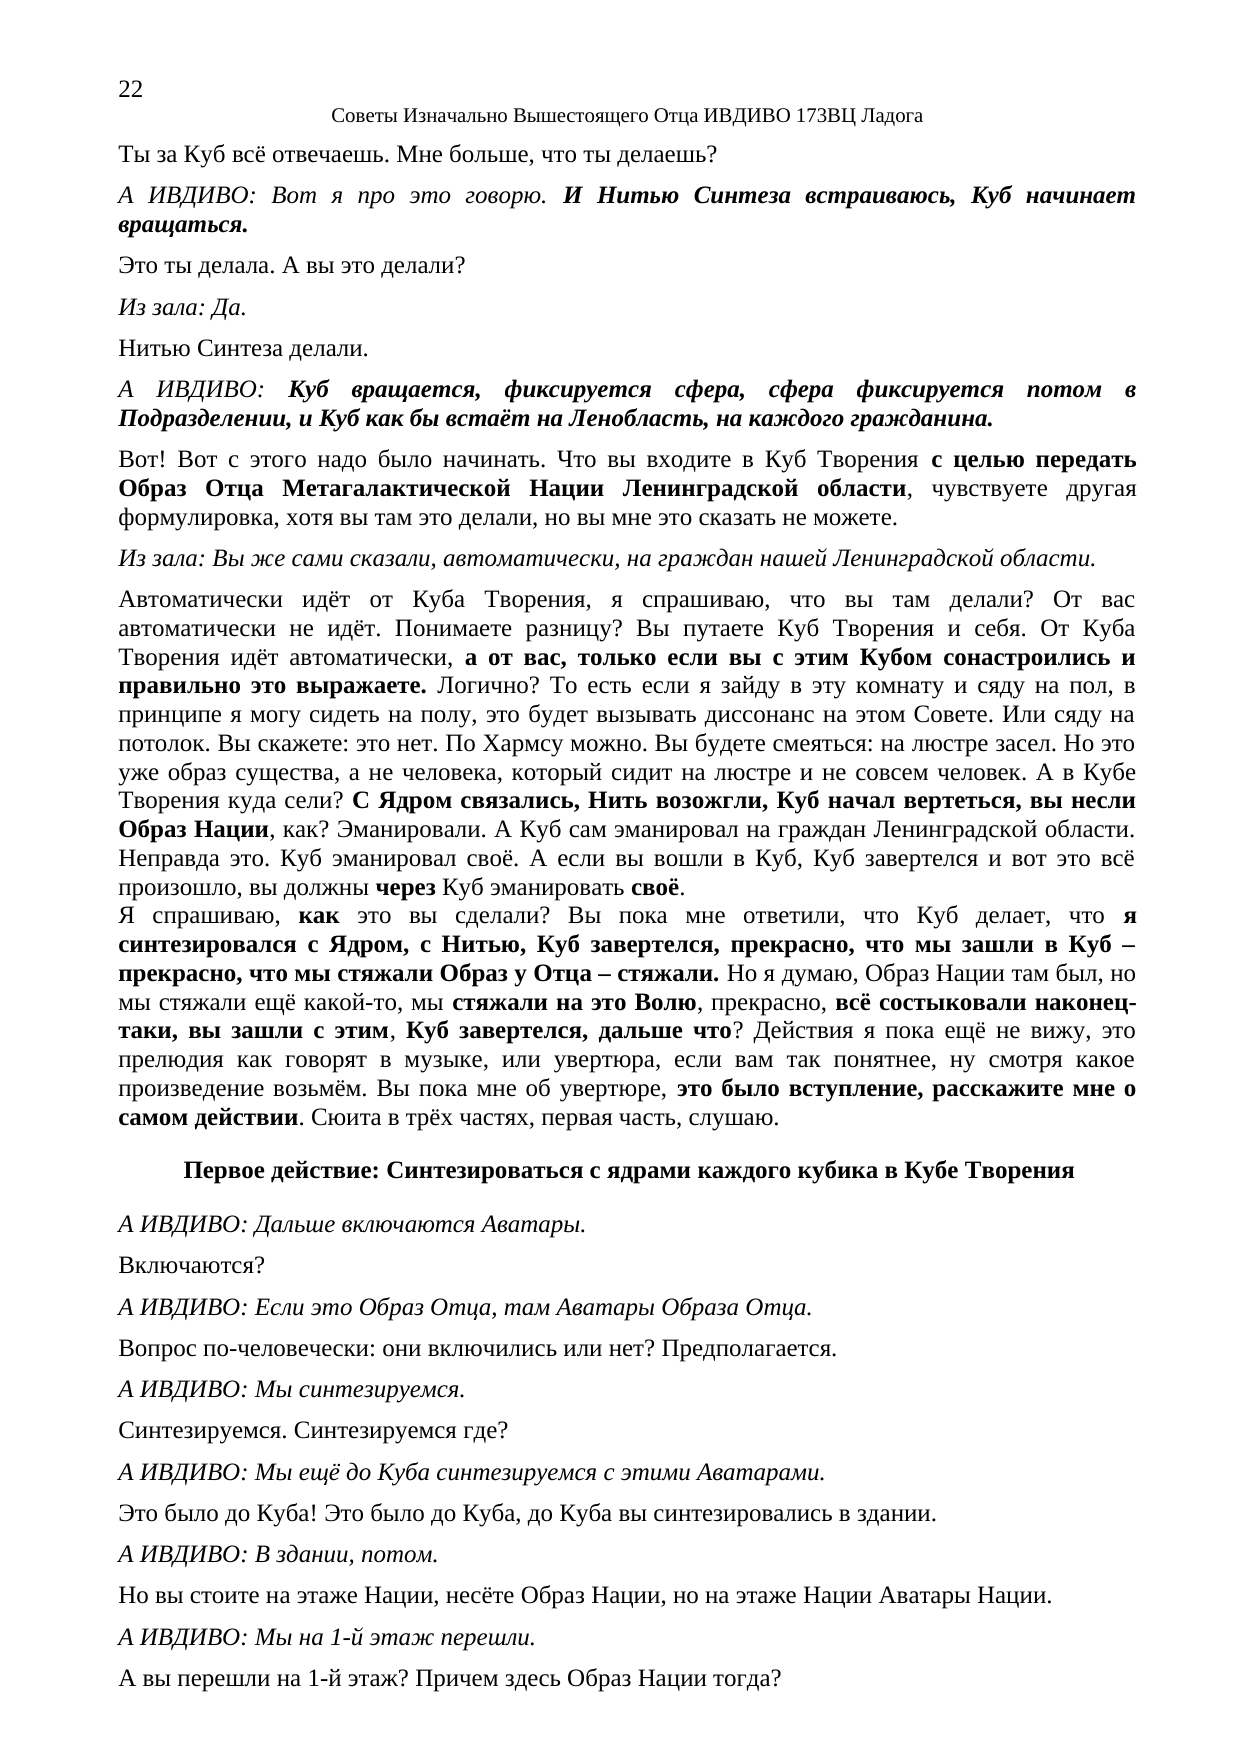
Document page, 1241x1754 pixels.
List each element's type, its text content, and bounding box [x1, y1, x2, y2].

text Из зала: Вы же сами сказали, автоматически, на граждан нашей Ленинградской области. [118, 543, 1137, 572]
text Но вы стоите на этаже Нации, несёте Образ Нации, но на этаже Нации Аватары Нации. [118, 1580, 1137, 1609]
text А ИВДИВО: Вот я про это говорю. И Нитью Синтеза встраиваюсь, Куб начинает вращаться. [118, 180, 1137, 238]
text Из зала: Да. [118, 292, 1137, 320]
text Автоматически идёт от Куба Творения, я спрашиваю, что вы там делали? От вас автоматически не идёт. Понимаете разницу? Вы путаете Куб Творения и себя. От Куба Творения идёт автоматически, а от вас, только если вы с этим Кубом сонастроились и правильно это выражаете. Логично? То есть если я зайду в эту комнату и сяду на пол, в принципе я могу сидеть на полу, это будет вызывать диссонанс на этом Совете. Или сяду на потолок. Вы скажете: это нет. По Хармсу можно. Вы будете смеяться: на люстре засел. Но это уже образ существа, а не человека, который сидит на люстре и не совсем человек. А в Кубе Творения куда сели? С Ядром связались, Нить возожгли, Куб начал вертеться, вы несли Образ Нации, как? Эманировали. А Куб сам эманировал на граждан Ленинградской области. Неправда это. Куб эманировал своё. А если вы вошли в Куб, Куб завертелся и вот это всё произошло, вы должны через Куб эманировать своё. [118, 584, 1137, 900]
text Ты за Куб всё отвечаешь. Мне больше, что ты делаешь? [118, 139, 1137, 168]
text А ИВДИВО: Куб вращается, фиксируется сфера, сфера фиксируется потом в Подразделении, и Куб как бы встаёт на Ленобласть, на каждого гражданина. [118, 374, 1137, 432]
text Включаются? [118, 1250, 1137, 1279]
text Первое действие: Синтезироваться с ядрами каждого кубика в Кубе Творения [118, 1155, 1140, 1184]
text А вы перешли на 1-й этаж? Причем здесь Образ Нации тогда? [118, 1663, 1137, 1692]
text А ИВДИВО: В здании, потом. [118, 1539, 1137, 1568]
text Вот! Вот с этого надо было начинать. Что вы входите в Куб Творения с целью передать Образ Отца Метагалактической Нации Ленинградской области, чувствуете другая формулировка, хотя вы там это делали, но вы мне это сказать не можете. [118, 444, 1137, 530]
text Нитью Синтеза делали. [118, 333, 1137, 362]
text Это ты делала. А вы это делали? [118, 250, 1137, 279]
text Это было до Куба! Это было до Куба, до Куба вы синтезировались в здании. [118, 1498, 1137, 1527]
text А ИВДИВО: Дальше включаются Аватары. [118, 1209, 1137, 1238]
text Я спрашиваю, как это вы сделали? Вы пока мне ответили, что Куб делает, что я синтезировался с Ядром, с Нитью, Куб завертелся, прекрасно, что мы зашли в Куб – прекрасно, что мы стяжали Образ у Отца – стяжали. Но я думаю, Образ Нации там был, но мы стяжали ещё какой-то, мы стяжали на это Волю, прекрасно, всё состыковали наконец-таки, вы зашли с этим, Куб завертелся, дальше что? Действия я пока ещё не вижу, это прелюдия как говорят в музыке, или увертюра, если вам так понятнее, ну смотря какое произведение возьмём. Вы пока мне об увертюре, это было вступление, расскажите мне о самом действии. Сюита в трёх частях, первая часть, слушаю. [118, 900, 1137, 1130]
text А ИВДИВО: Мы синтезируемся. [118, 1374, 1137, 1403]
text А ИВДИВО: Мы на 1-й этаж перешли. [118, 1622, 1137, 1650]
text А ИВДИВО: Мы ещё до Куба синтезируемся с этими Аватарами. [118, 1457, 1137, 1485]
text А ИВДИВО: Если это Образ Отца, там Аватары Образа Отца. [118, 1292, 1137, 1320]
text Синтезируемся. Синтезируемся где? [118, 1415, 1137, 1444]
text Вопрос по-человечески: они включились или нет? Предполагается. [118, 1333, 1137, 1362]
